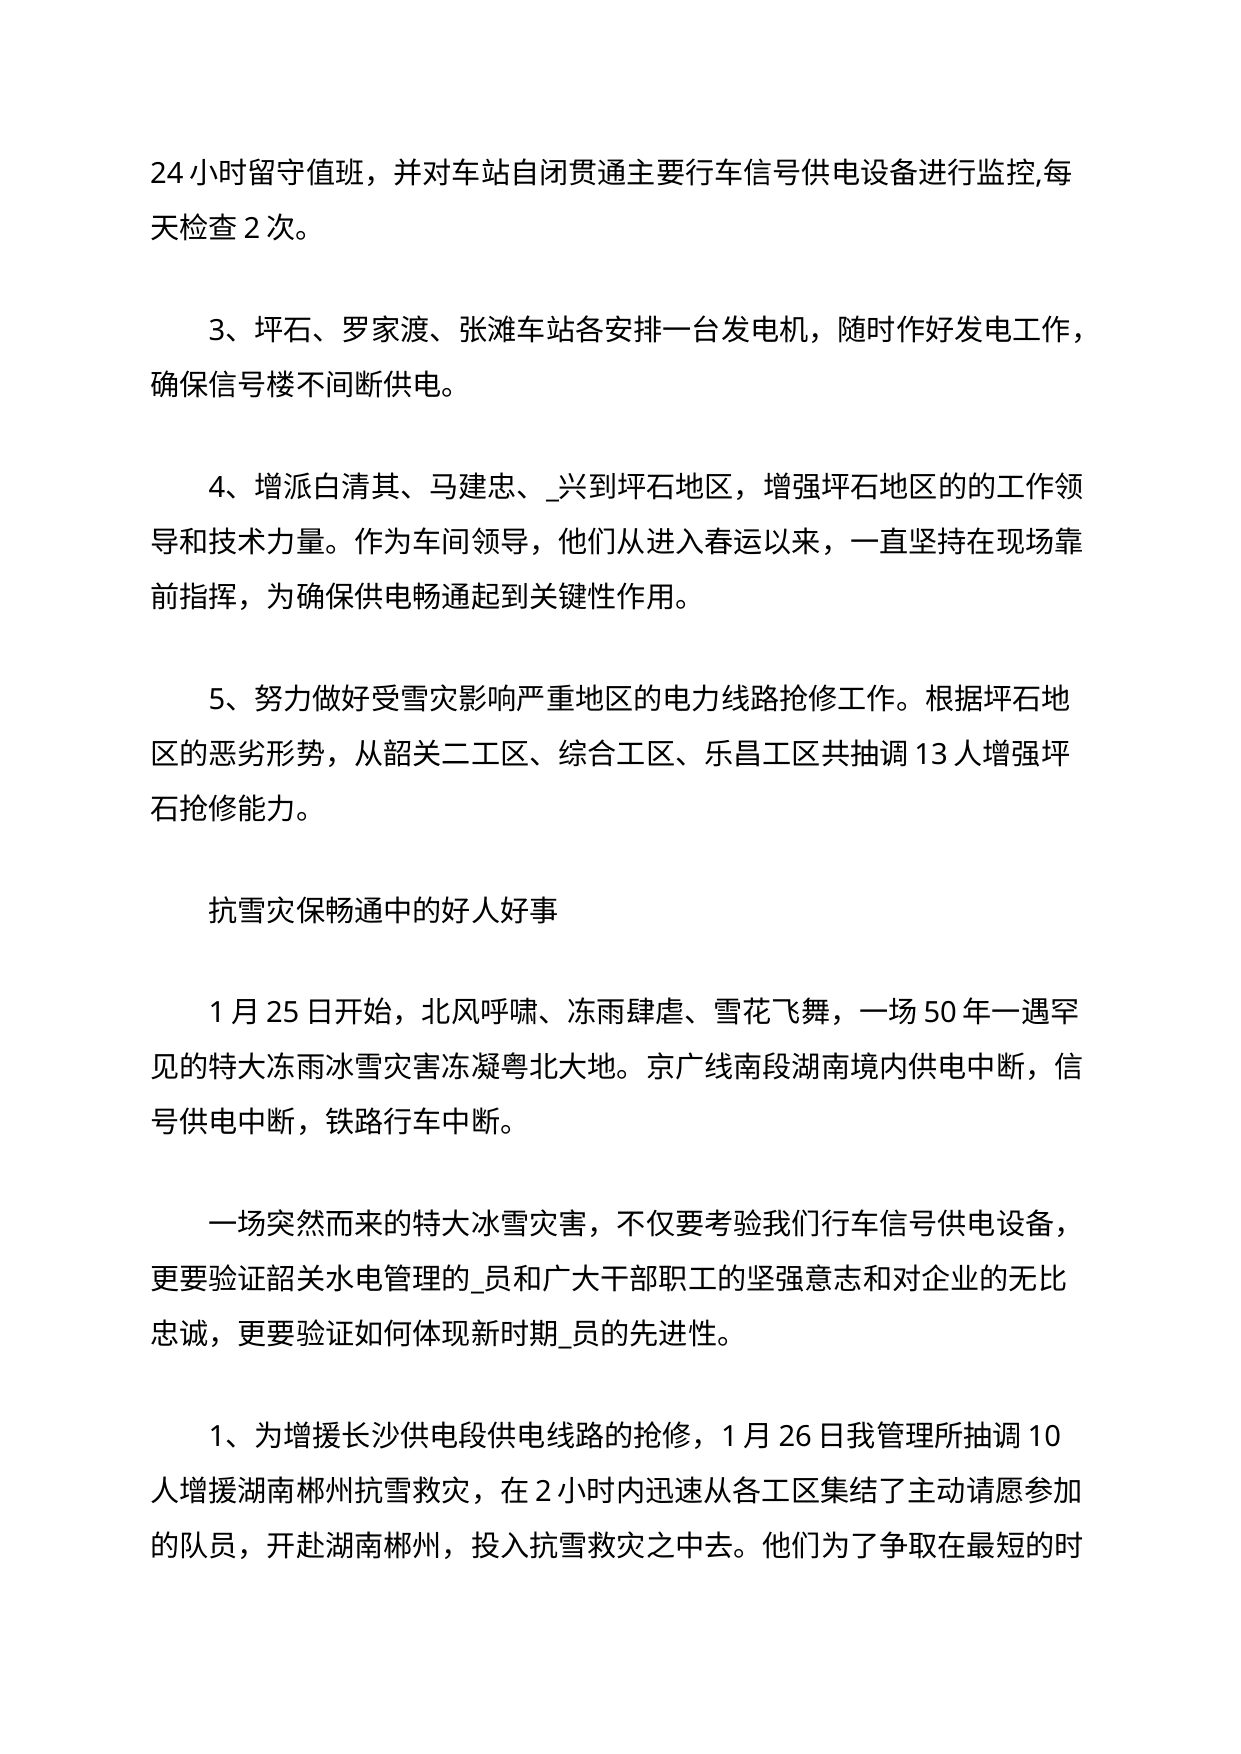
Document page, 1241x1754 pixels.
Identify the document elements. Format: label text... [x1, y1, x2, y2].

text 抗雪灾保畅通中的好人好事 [150, 887, 1090, 929]
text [150, 1412, 1090, 1565]
text 4、增派白清其、马建忠、_兴到坪石地区，增强坪石地区的的工作领导和技术力量。作为车间领导，他们从进入春运以来，一直坚持在现场靠前指挥，为确保供电畅通起到关键性作用。 [150, 464, 1090, 616]
text 5、努力做好受雪灾影响严重地区的电力线路抢修工作。根据坪石地区的恶劣形势，从韶关二工区、综合工区、乐昌工区共抽调13人增强坪石抢修能力。 [150, 675, 1090, 828]
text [150, 150, 1090, 247]
text 一场突然而来的特大冰雪灾害，不仅要考验我们行车信号供电设备，更要验证韶关水电管理的_员和广大干部职工的坚强意志和对企业的无比忠诚，更要验证如何体现新时期_员的先进性。 [150, 1201, 1090, 1353]
text 1月25日开始，北风呼啸、冻雨肆虐、雪花飞舞，一场50年一遇罕见的特大冻雨冰雪灾害冻凝粤北大地。京广线南段湖南境内供电中断，信号供电中断，铁路行车中断。 [150, 989, 1090, 1141]
text 3、坪石、罗家渡、张滩车站各安排一台发电机，随时作好发电工作，确保信号楼不间断供电。 [150, 307, 1090, 404]
